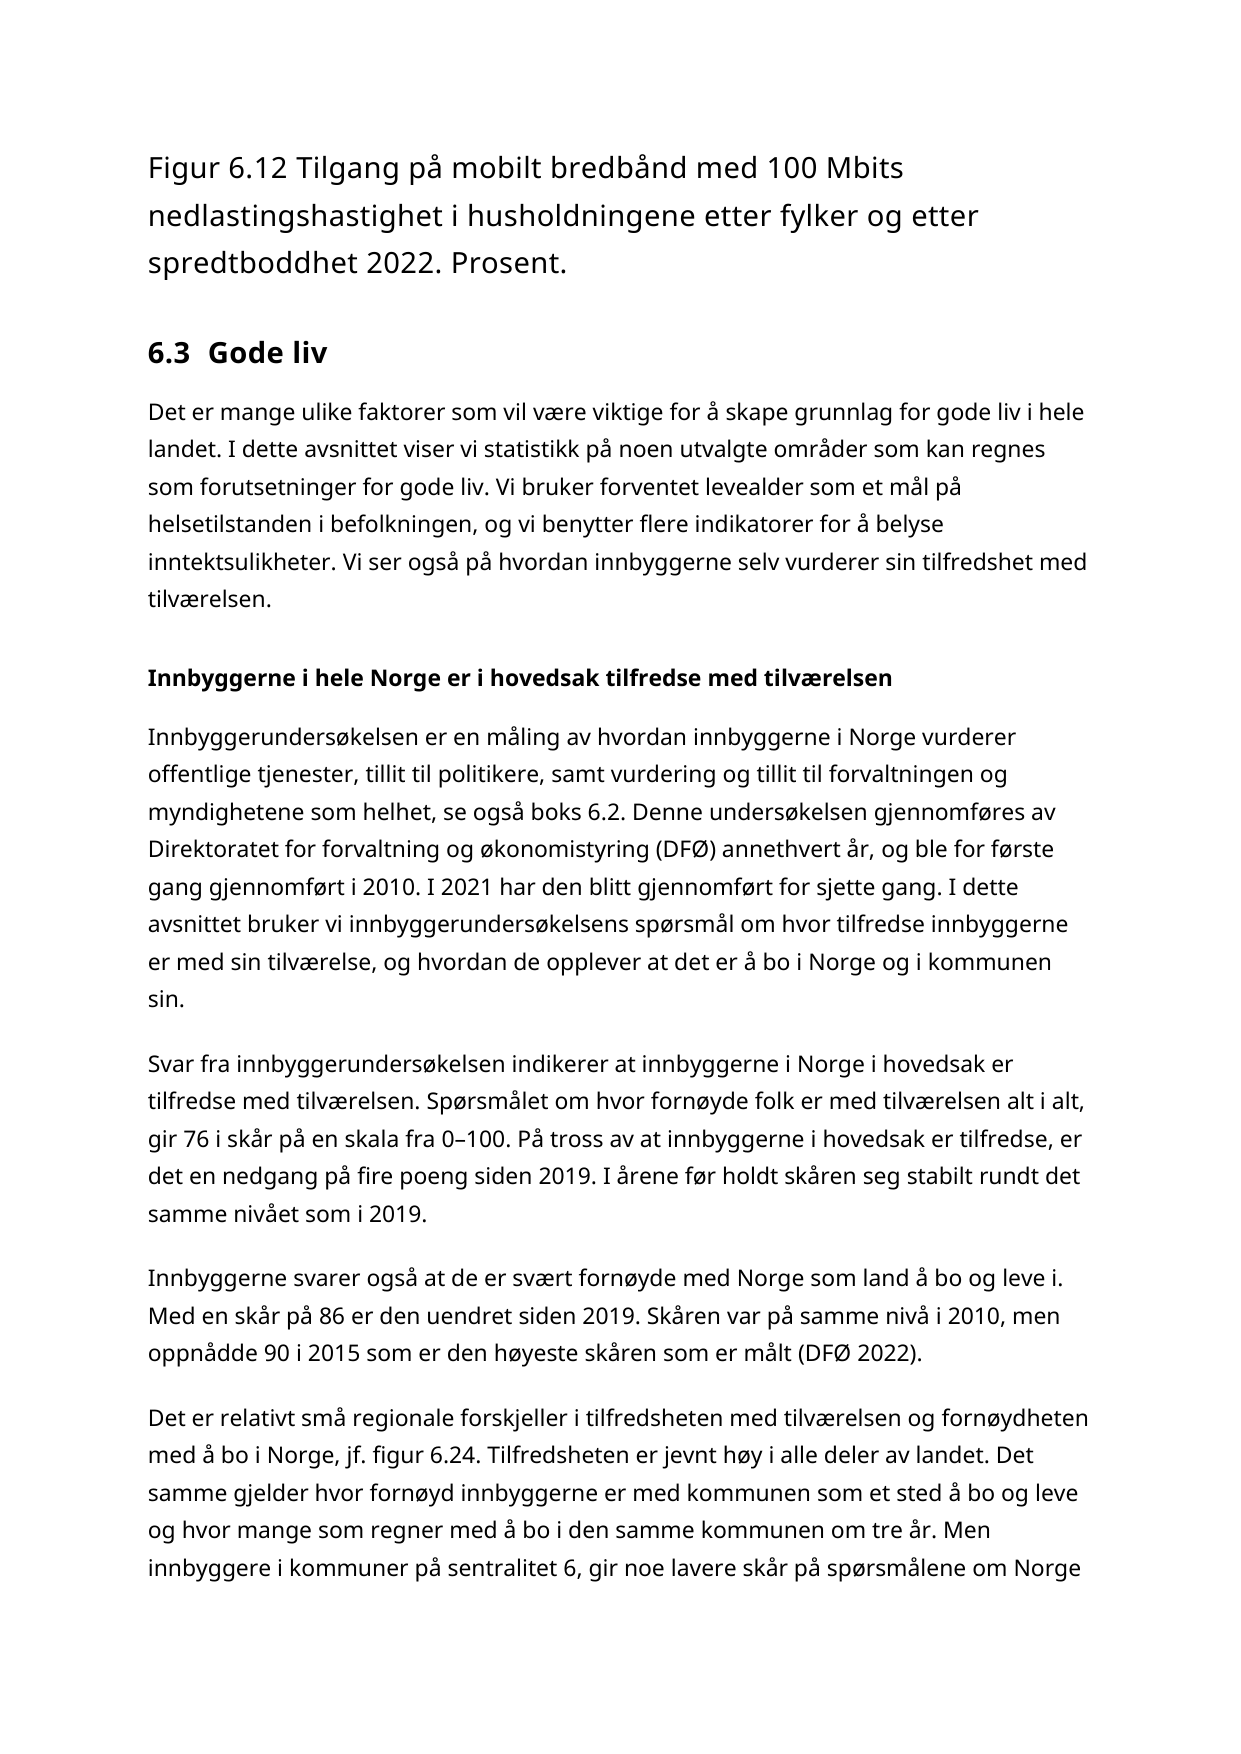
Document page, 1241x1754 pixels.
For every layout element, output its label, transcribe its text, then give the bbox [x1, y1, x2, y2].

text Svar fra innbyggerundersøkelsen indikerer at innbyggerne i Norge i hovedsak er tilfredse med tilværelsen. Spørsmålet om hvor fornøyde folk er med tilværelsen alt i alt, gir 76 i skår på en skala fra 0–100. På tross av at innbyggerne i hovedsak er tilfredse, er det en nedgang på fire poeng siden 2019. I årene før holdt skåren seg stabilt rundt det samme nivået som i 2019. [148, 1048, 1093, 1229]
text Tilgang på mobilt bredbånd med 100 Mbits nedlastingshastighet i husholdningene etter fylker og etter spredtboddhet 2022. Prosent. [148, 148, 1093, 282]
text Innbyggerne i hele Norge er i hovedsak tilfredse med tilværelsen [148, 662, 1093, 694]
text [148, 1402, 1093, 1583]
text Innbyggerundersøkelsen er en måling av hvordan innbyggerne i Norge vurderer offentlige tjenester, tillit til politikere, samt vurdering og tillit til forvaltningen og myndighetene som helhet, se også boks 6.2. Denne undersøkelsen gjennomføres av Direktoratet for forvaltning og økonomistyring (DFØ) annethvert år, og ble for første gang gjennomført i 2010. I 2021 har den blitt gjennomført for sjette gang. I dette avsnittet bruker vi innbyggerundersøkelsens spørsmål om hvor tilfredse innbyggerne er med sin tilværelse, og hvordan de opplever at det er å bo i Norge og i kommunen sin. [148, 721, 1093, 1014]
text Innbyggerne svarer også at de er svært fornøyde med Norge som land å bo og leve i. Med en skår på 86 er den uendret siden 2019. Skåren var på samme nivå i 2010, men oppnådde 90 i 2015 som er den høyeste skåren som er målt (DFØ 2022). [148, 1262, 1093, 1369]
subtitle Gode liv [148, 332, 1093, 372]
text Det er mange ulike faktorer som vil være viktige for å skape grunnlag for gode liv i hele landet. I dette avsnittet viser vi statistikk på noen utvalgte områder som kan regnes som forutsetninger for gode liv. Vi bruker forventet levealder som et mål på helsetilstanden i befolkningen, og vi benytter flere indikatorer for å belyse inntektsulikheter. Vi ser også på hvordan innbyggerne selv vurderer sin tilfredshet med tilværelsen. [148, 396, 1093, 614]
